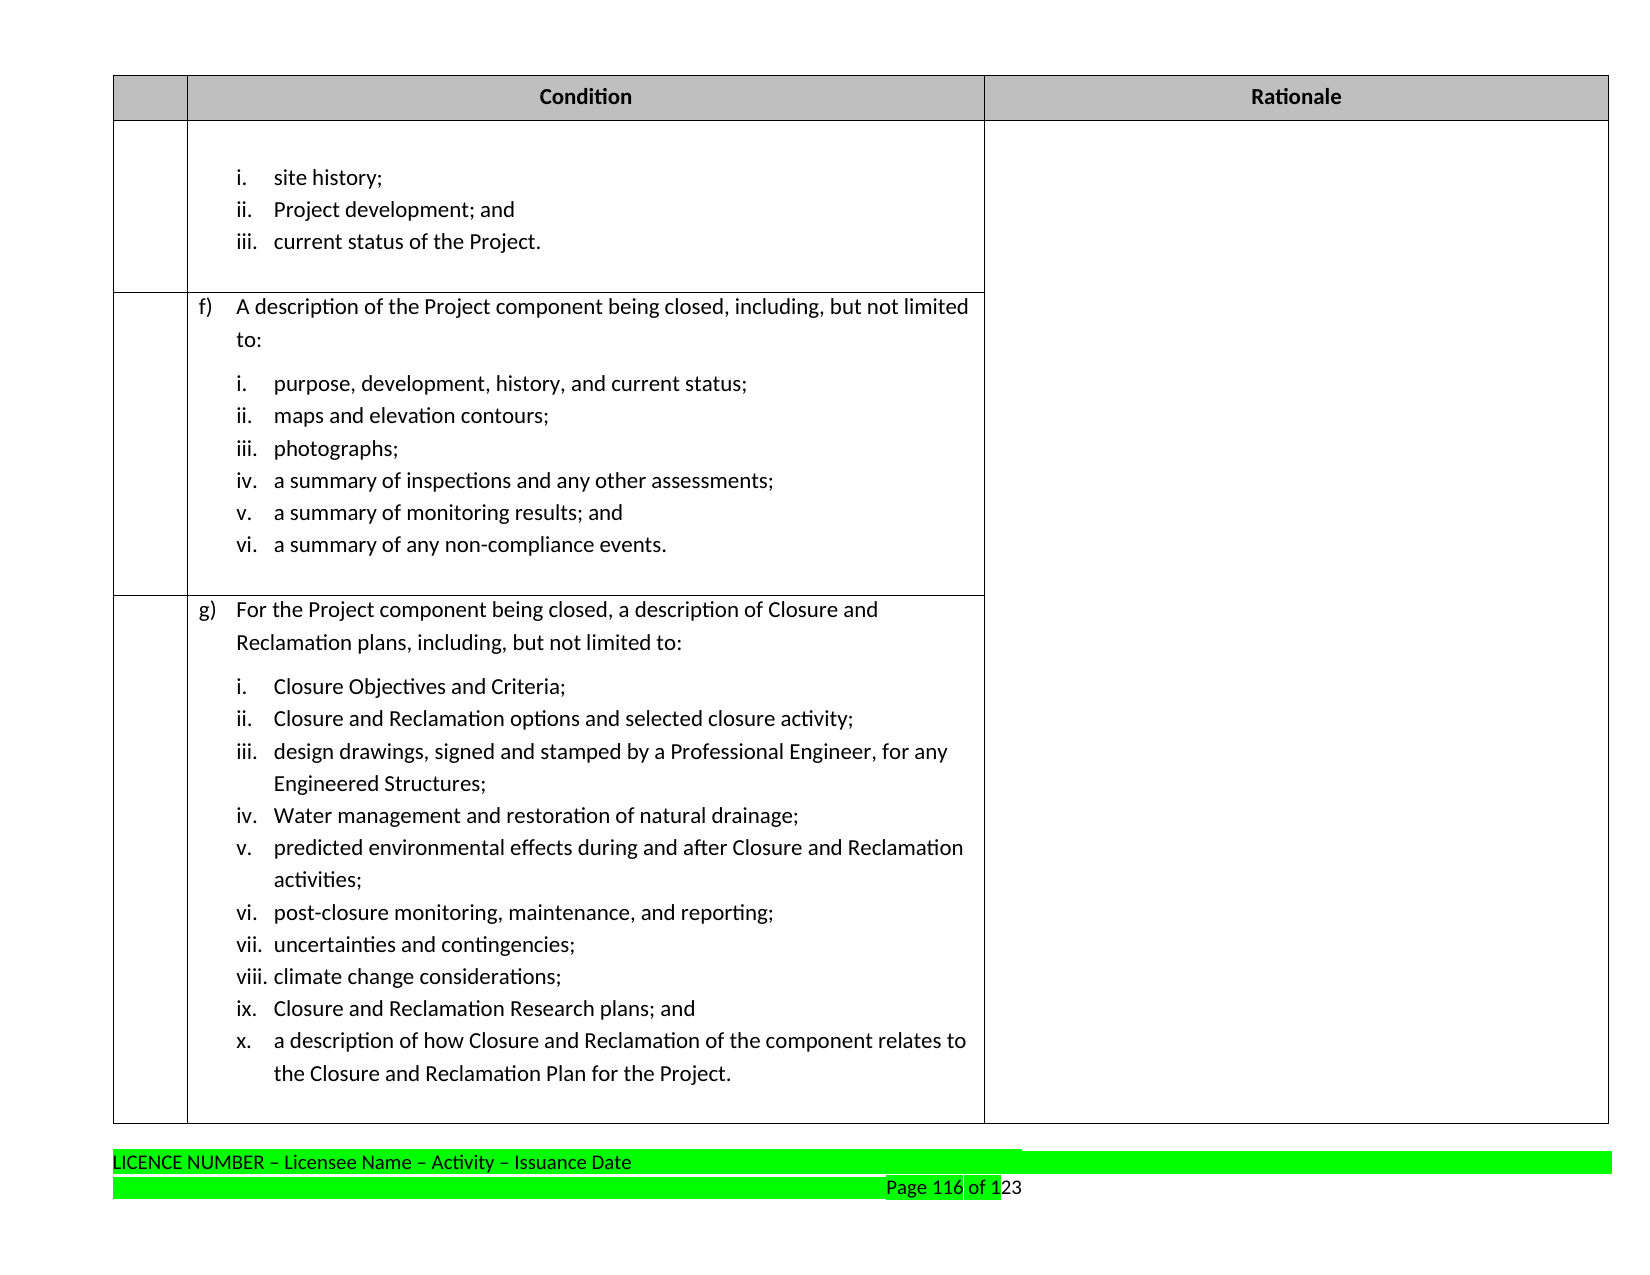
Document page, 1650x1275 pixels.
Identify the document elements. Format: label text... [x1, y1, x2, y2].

table_header [114, 76, 187, 120]
table_header Condition [188, 76, 984, 120]
table_header Rationale [985, 76, 1608, 120]
table_cell A description of the Project component being closed, including, but not limited to: i. purpose, development, history, and current status; ii. maps and elevation contours; iii. photographs; iv. a summary of inspections and any other assessments; v. a summary of monitoring results; and vi. a summary of any non-compliance events. [188, 293, 984, 594]
table_cell [114, 121, 187, 292]
table_cell [114, 293, 187, 594]
table_cell For the Project component being closed, a description of Closure and Reclamation plans, including, but not limited to: i. Closure Objectives and Criteria; ii. Closure and Reclamation options and selected closure activity; iii. design drawings, signed and stamped by a Professional Engineer, for any Engineered Structures; iv. Water management and restoration of natural drainage; v. predicted environmental effects during and after Closure and Reclamation activities; vi. post-closure monitoring, maintenance, and reporting; vii. uncertainties and contingencies; viii. climate change considerations; ix. Closure and Reclamation Research plans; and x. a description of how Closure and Reclamation of the component relates to the Closure and Reclamation Plan for the Project. [188, 596, 984, 1123]
table_cell [114, 596, 187, 1123]
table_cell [188, 121, 984, 292]
